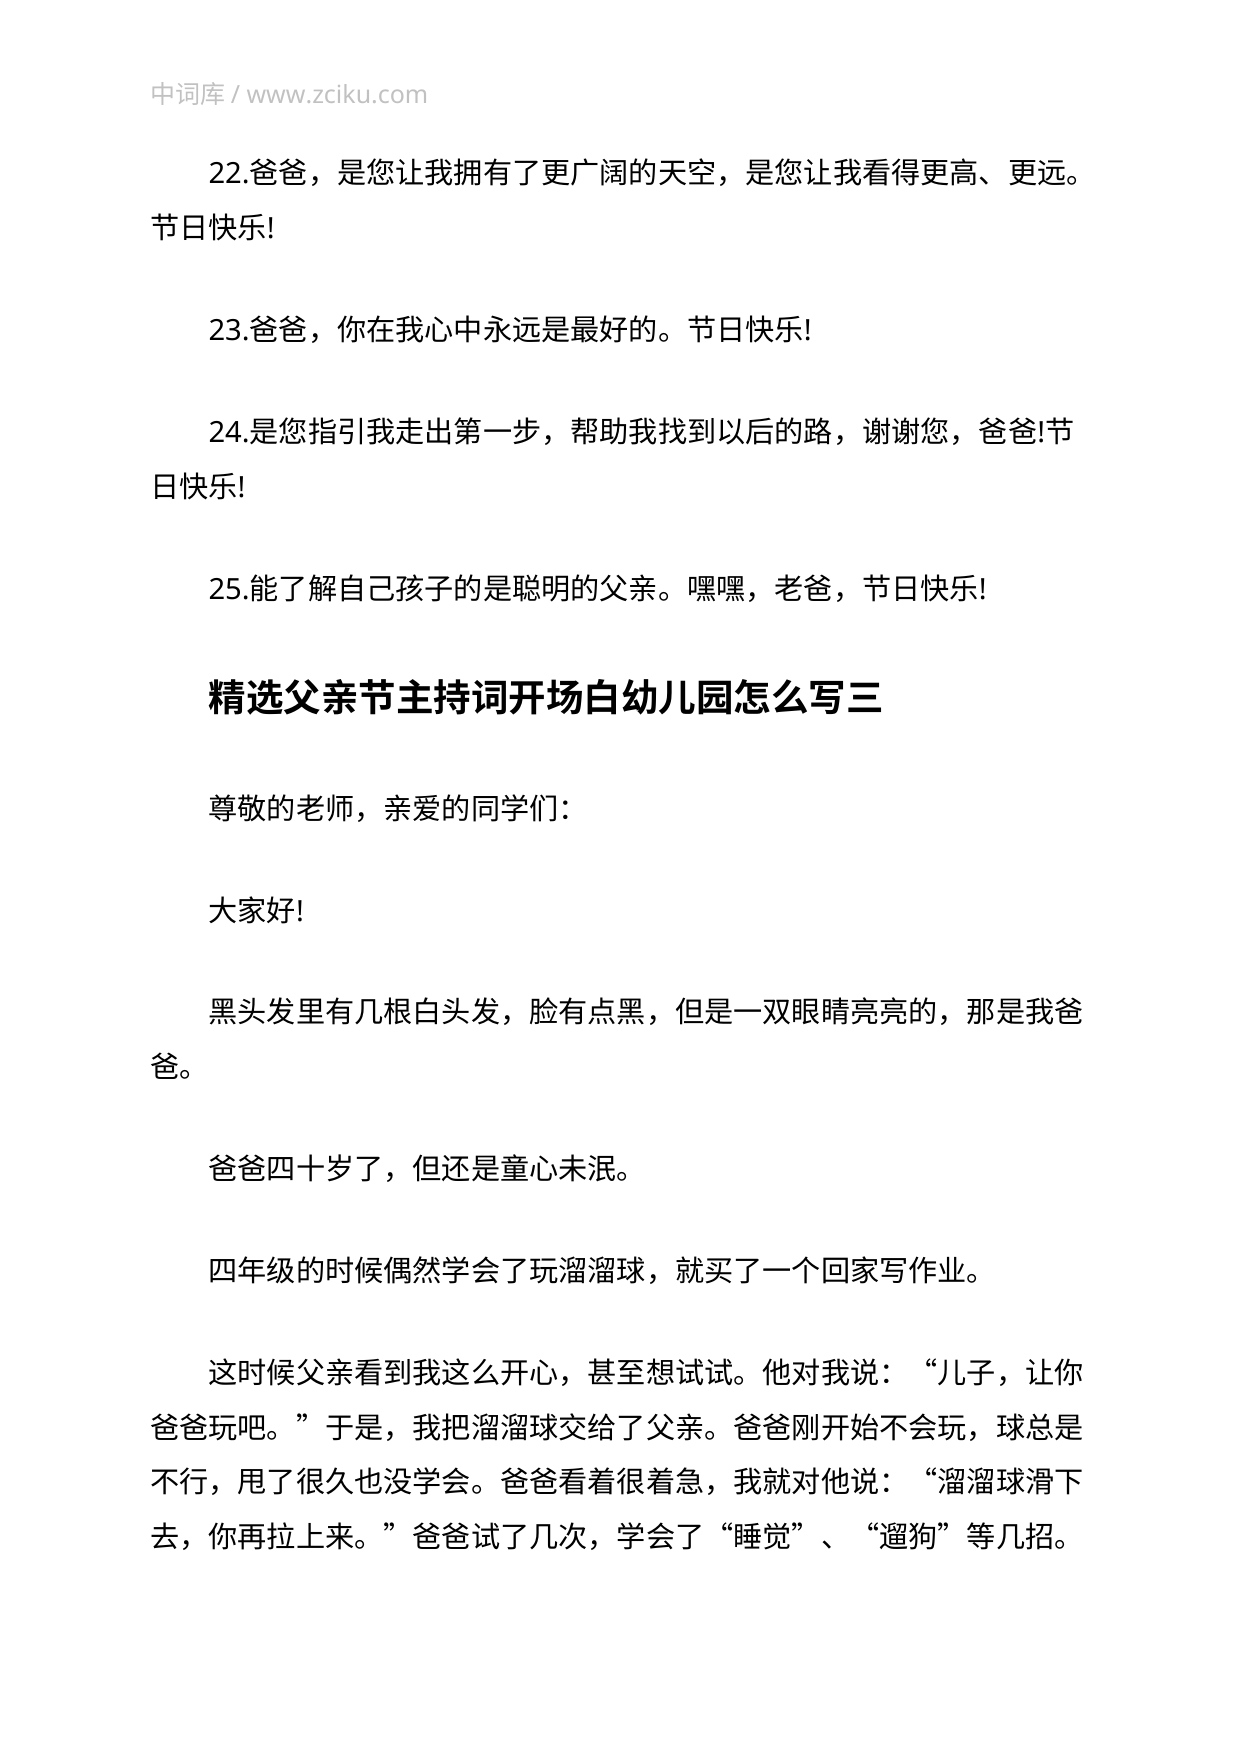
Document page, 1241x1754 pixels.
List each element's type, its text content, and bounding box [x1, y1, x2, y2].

text 精选父亲节主持词开场白幼儿园怎么写三 [150, 668, 1090, 722]
text 爸爸四十岁了，但还是童心未泯。 [150, 1146, 1090, 1188]
text 黑头发里有几根白头发，脸有点黑，但是一双眼睛亮亮的，那是我爸爸。 [150, 989, 1090, 1086]
text 25.能了解自己孩子的是聪明的父亲。嘿嘿，老爸，节日快乐! [150, 566, 1090, 608]
text 22.爸爸，是您让我拥有了更广阔的天空，是您让我看得更高、更远。节日快乐! [150, 150, 1090, 247]
text 24.是您指引我走出第一步，帮助我找到以后的路，谢谢您，爸爸!节日快乐! [150, 409, 1090, 506]
text 尊敬的老师，亲爱的同学们： [150, 785, 1090, 828]
text 这时候父亲看到我这么开心，甚至想试试。他对我说：“儿子，让你爸爸玩吧。”于是，我把溜溜球交给了父亲。爸爸刚开始不会玩，球总是不行，甩了很久也没学会。爸爸看着很着急，我就对他说：“溜溜球滑下去，你再拉上来。”爸爸试了几次，学会了“睡觉”、“遛狗”等几招。 [150, 1349, 1090, 1556]
text 大家好! [150, 887, 1090, 929]
text 23.爸爸，你在我心中永远是最好的。节日快乐! [150, 307, 1090, 349]
text 四年级的时候偶然学会了玩溜溜球，就买了一个回家写作业。 [150, 1247, 1090, 1290]
